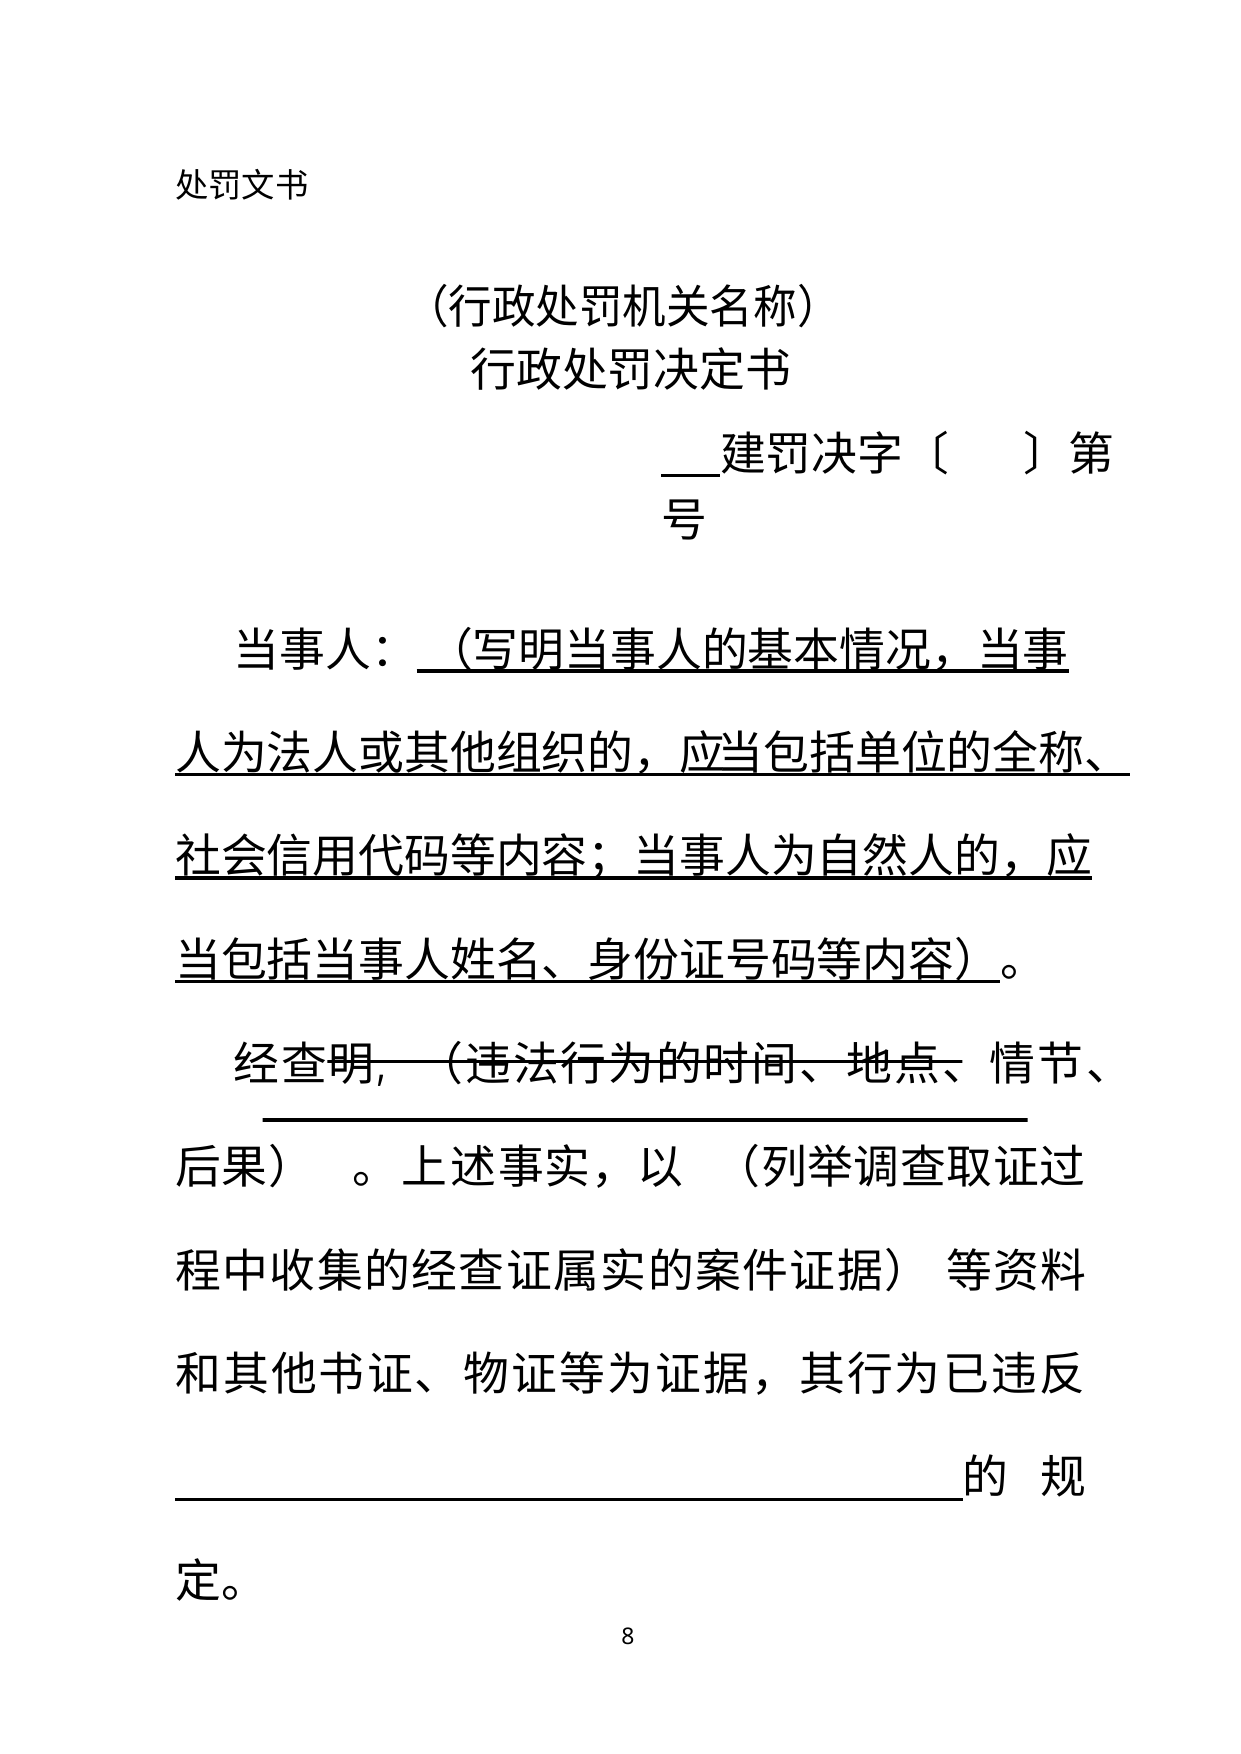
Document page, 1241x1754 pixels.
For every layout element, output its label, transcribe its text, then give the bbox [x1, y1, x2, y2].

text 当事人： （写明当事人的基本情况，当事人为法人或其他组织的，应当包括单位的全称、社会信用代码等内容；当事人为自然人的，应当包括当事人姓名、身份证号码等内容）。 [175, 613, 1094, 773]
subtitle （行政处罚机关名称） 行政处罚决定书 [405, 272, 856, 399]
text 经查明, （违法行为的时间、地点、情节、后果） 。上述事实，以 （列举调查取证过程中收集的经查证属实的案件证据） 等资料和其他书证、物证等为证据，其行为已违反 的规定。 [175, 1027, 1086, 1611]
text 当事人： （写明当事人的基本情况，当事人为法人或其他组织的，应当包括单位的全称、社会信用代码等内容；当事人为自然人的，应当包括当事人姓名、身份证号码等内容）。 [175, 776, 1094, 989]
text 建罚决字〔 〕第 号 [661, 417, 1130, 549]
